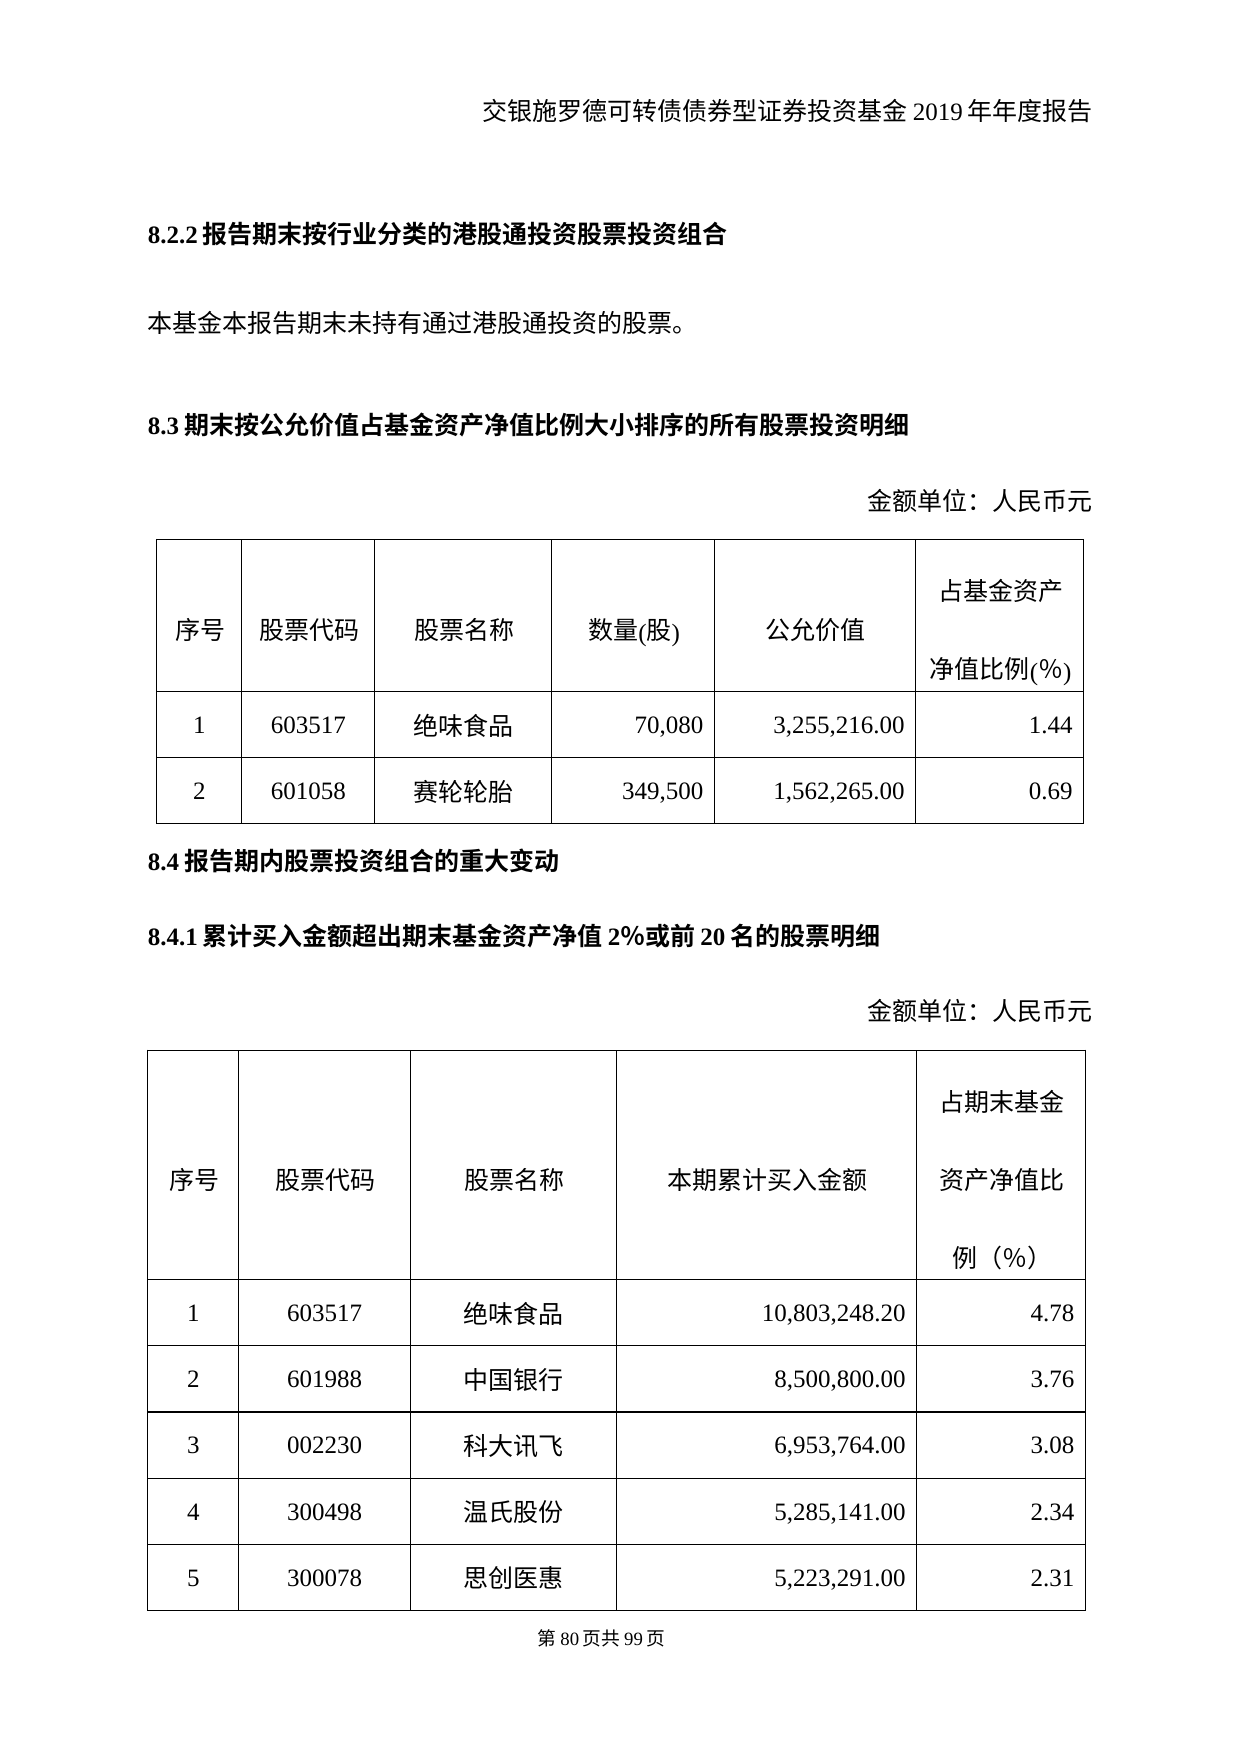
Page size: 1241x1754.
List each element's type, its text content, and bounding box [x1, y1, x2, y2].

table_cell 0.69 [916, 758, 1083, 823]
table_cell 赛轮轮胎 [375, 758, 551, 823]
table_cell 3.76 [917, 1346, 1085, 1411]
table_cell 3 [148, 1413, 238, 1477]
table_cell 349,500 [552, 758, 714, 823]
table_cell 思创医惠 [411, 1545, 616, 1609]
table_cell 603517 [239, 1280, 410, 1345]
table_cell 1 [148, 1280, 238, 1345]
table_cell 5,223,291.00 [617, 1545, 916, 1609]
table_cell 绝味食品 [375, 692, 551, 757]
table_header 序号 [148, 1051, 238, 1279]
text 金额单位：人民币元 [149, 467, 1092, 532]
table_cell 中国银行 [411, 1346, 616, 1411]
text 金额单位：人民币元 [149, 977, 1092, 1042]
subtitle 8.4报告期内股票投资组合的重大变动 [148, 827, 1092, 892]
table_cell 2.31 [917, 1545, 1085, 1609]
table_header 股票名称 [411, 1051, 616, 1279]
table_cell 1 [157, 692, 241, 757]
table_header 股票代码 [242, 540, 374, 691]
table_cell 绝味食品 [411, 1280, 616, 1345]
table_cell 科大讯飞 [411, 1413, 616, 1477]
text 8.2.2报告期末按行业分类的港股通投资股票投资组合 [148, 154, 1092, 265]
table_cell 5 [148, 1545, 238, 1609]
table_header 本期累计买入金额 [617, 1051, 916, 1279]
table_cell 300078 [239, 1545, 410, 1609]
table_cell 2 [157, 758, 241, 823]
table_cell 603517 [242, 692, 374, 757]
table_cell 601988 [239, 1346, 410, 1411]
table_cell 6,953,764.00 [617, 1413, 916, 1477]
table_header 公允价值 [715, 540, 915, 691]
table_cell 300498 [239, 1479, 410, 1543]
text 本基金本报告期末未持有通过港股通投资的股票。 [148, 275, 1094, 340]
table_cell 10,803,248.20 [617, 1280, 916, 1345]
table_cell 8,500,800.00 [617, 1346, 916, 1411]
table_cell 002230 [239, 1413, 410, 1477]
table_header 占期末基金资产净值比例（％） [917, 1051, 1085, 1279]
table_header 占基金资产净值比例(％) [916, 540, 1083, 691]
text 8.4.1累计买入金额超出期末基金资产净值2％或前20名的股票明细 [148, 902, 1092, 967]
table_cell 2 [148, 1346, 238, 1411]
table_cell 3.08 [917, 1413, 1085, 1477]
table_cell 4.78 [917, 1280, 1085, 1345]
table_cell 70,080 [552, 692, 714, 757]
table_cell 1,562,265.00 [715, 758, 915, 823]
table_header 数量(股) [552, 540, 714, 691]
table_cell 4 [148, 1479, 238, 1543]
subtitle 8.3期末按公允价值占基金资产净值比例大小排序的所有股票投资明细 [148, 391, 1092, 456]
table_header 股票名称 [375, 540, 551, 691]
table_cell 温氏股份 [411, 1479, 616, 1543]
table_header 股票代码 [239, 1051, 410, 1279]
table_cell 1.44 [916, 692, 1083, 757]
table_cell 3,255,216.00 [715, 692, 915, 757]
table_cell 5,285,141.00 [617, 1479, 916, 1543]
table_header 序号 [157, 540, 241, 691]
table_cell 2.34 [917, 1479, 1085, 1543]
table_cell 601058 [242, 758, 374, 823]
